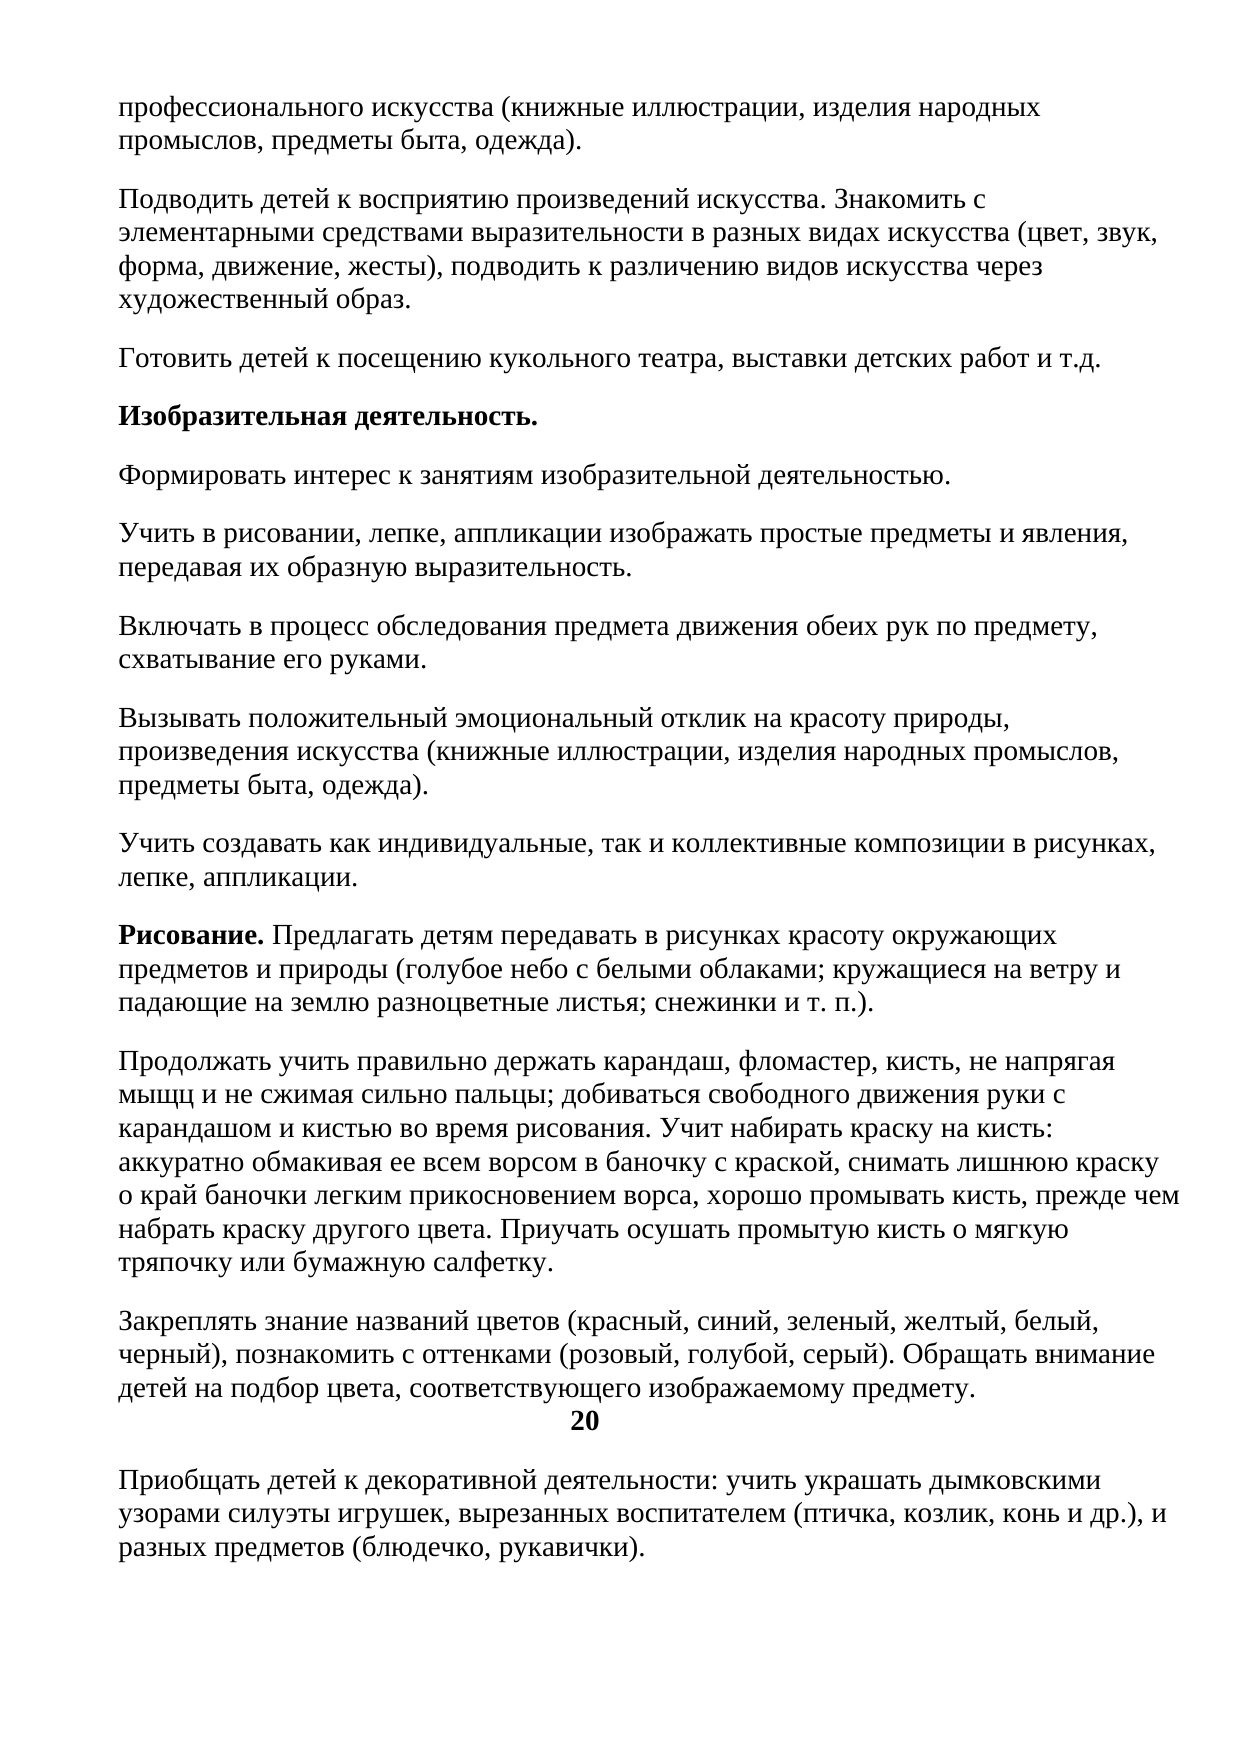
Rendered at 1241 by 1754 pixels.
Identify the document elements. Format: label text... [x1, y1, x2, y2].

text Изобразительная деятельность. [118, 398, 1181, 432]
text Подводить детей к восприятию произведений искусства. Знакомить с элементарными средствами выразительности в разных видах искусства (цвет, звук, форма, движение, жесты), подводить к различению видов искусства через художественный образ. [118, 181, 1181, 315]
text Формировать интерес к занятиям изобразительной деятельностью. [118, 457, 1181, 491]
text Вызывать положительный эмоциональный отклик на красоту природы, произведения искусства (книжные иллюстрации, изделия народных промыслов, предметы быта, одежда). [118, 700, 1181, 800]
text Приобщать детей к декоративной деятельности: учить украшать дымковскими узорами силуэты игрушек, вырезанных воспитателем (птичка, козлик, конь и др.), и разных предметов (блюдечко, рукавички). [118, 1462, 1181, 1563]
text Учить создавать как индивидуальные, так и коллективные композиции в рисунках, лепке, аппликации. [118, 825, 1181, 892]
text Рисование. Предлагать детям передавать в рисунках красоту окружающих предметов и природы (голубое небо с белыми облаками; кружащиеся на ветру и падающие на землю разноцветные листья; снежинки и т. п.). [118, 917, 1181, 1018]
text Учить в рисовании, лепке, аппликации изображать простые предметы и явления, передавая их образную выразительность. [118, 516, 1181, 583]
text Включать в процесс обследования предмета движения обеих рук по предмету, схватывание его руками. [118, 608, 1181, 675]
text Продолжать учить правильно держать карандаш, фломастер, кисть, не напрягая мыщц и не сжимая сильно пальцы; добиваться свободного движения руки с карандашом и кистью во время рисования. Учит набирать краску на кисть: аккуратно обмакивая ее всем ворсом в баночку с краской, снимать лишнюю краску о край баночки легким прикосновением ворса, хорошо промывать кисть, прежде чем набрать краску другого цвета. Приучать осушать промытую кисть о мягкую тряпочку или бумажную салфетку. [118, 1043, 1181, 1278]
text Закреплять знание названий цветов (красный, синий, зеленый, желтый, белый, черный), познакомить с оттенками (розовый, голубой, серый). Обращать внимание детей на подбор цвета, соответствующего изображаемому предмету. 20 [118, 1303, 1181, 1437]
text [118, 89, 1181, 156]
text Готовить детей к посещению кукольного театра, выставки детских работ и т.д. [118, 340, 1181, 373]
